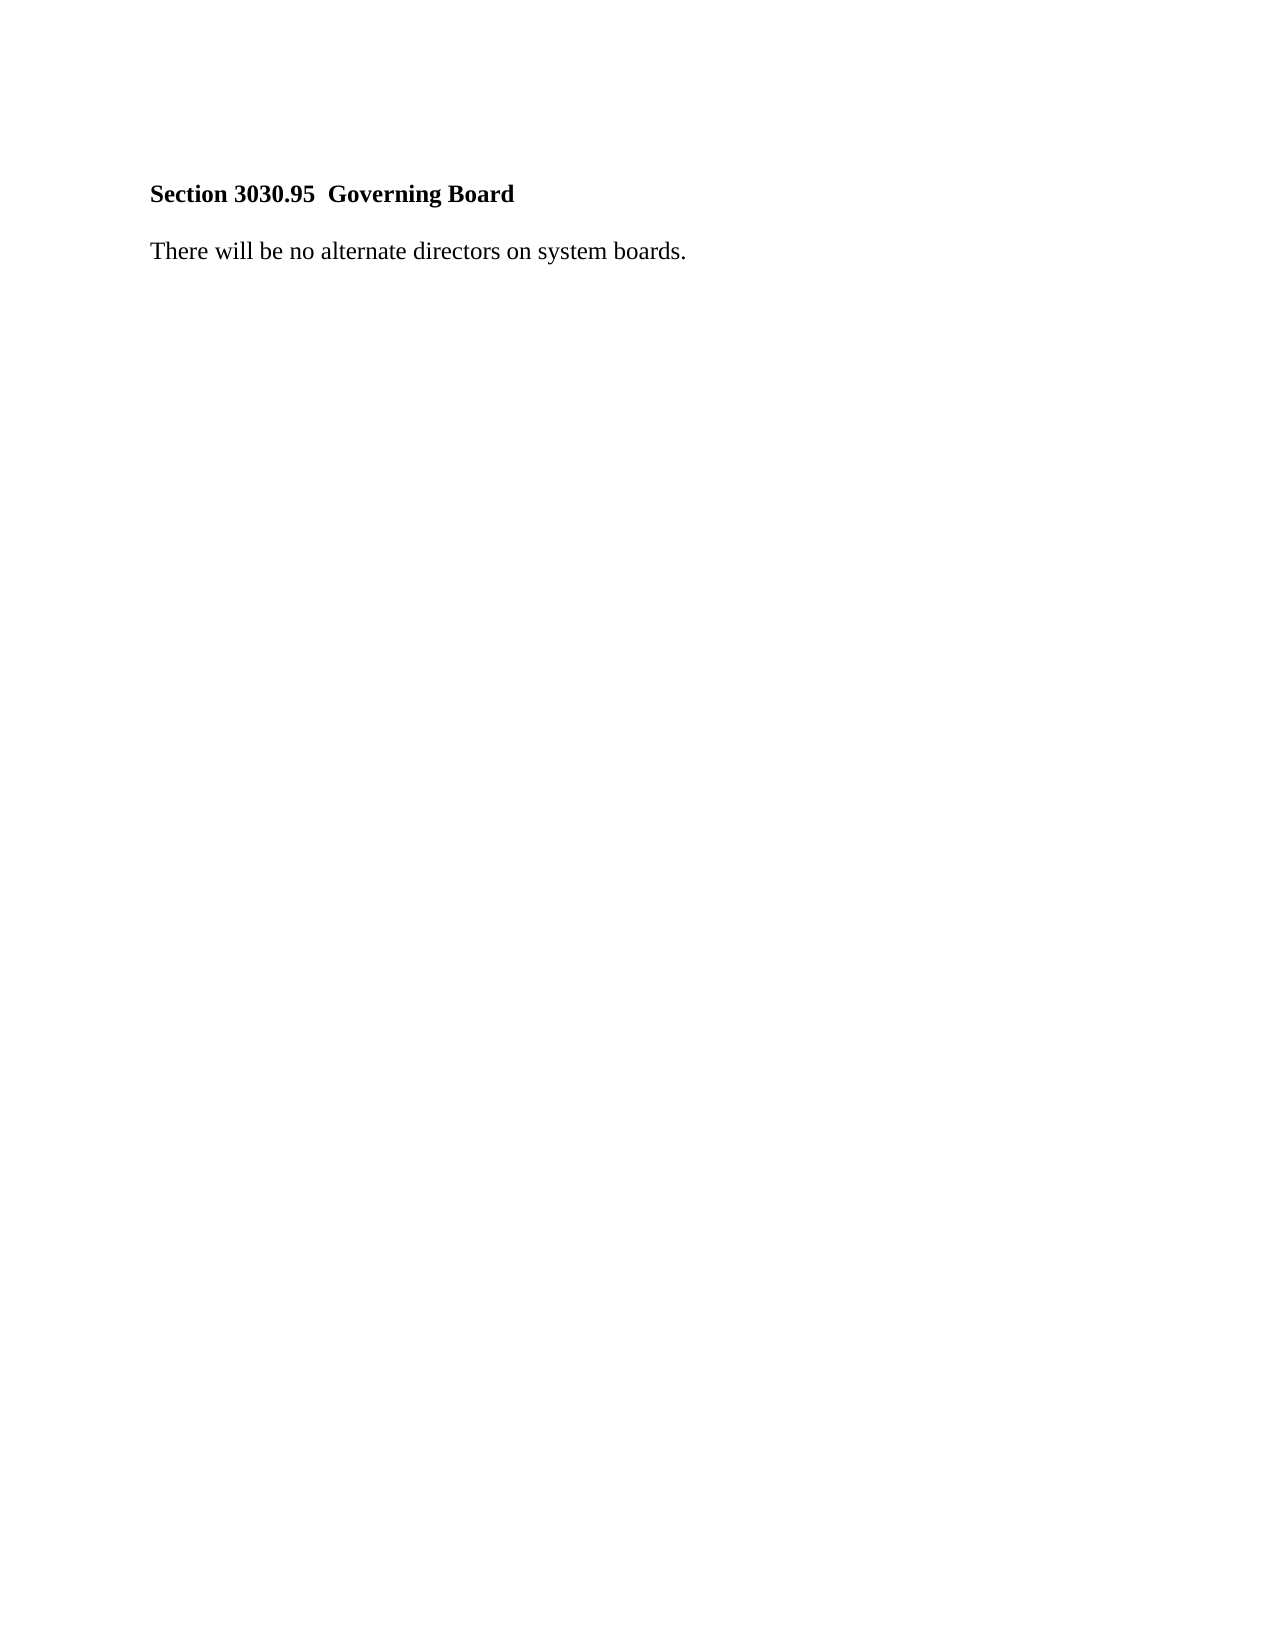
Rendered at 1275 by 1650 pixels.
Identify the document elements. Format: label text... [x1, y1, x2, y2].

text There will be no alternate directors on system boards. [150, 236, 1125, 265]
text Section 3030.95 Governing Board [150, 179, 1125, 207]
